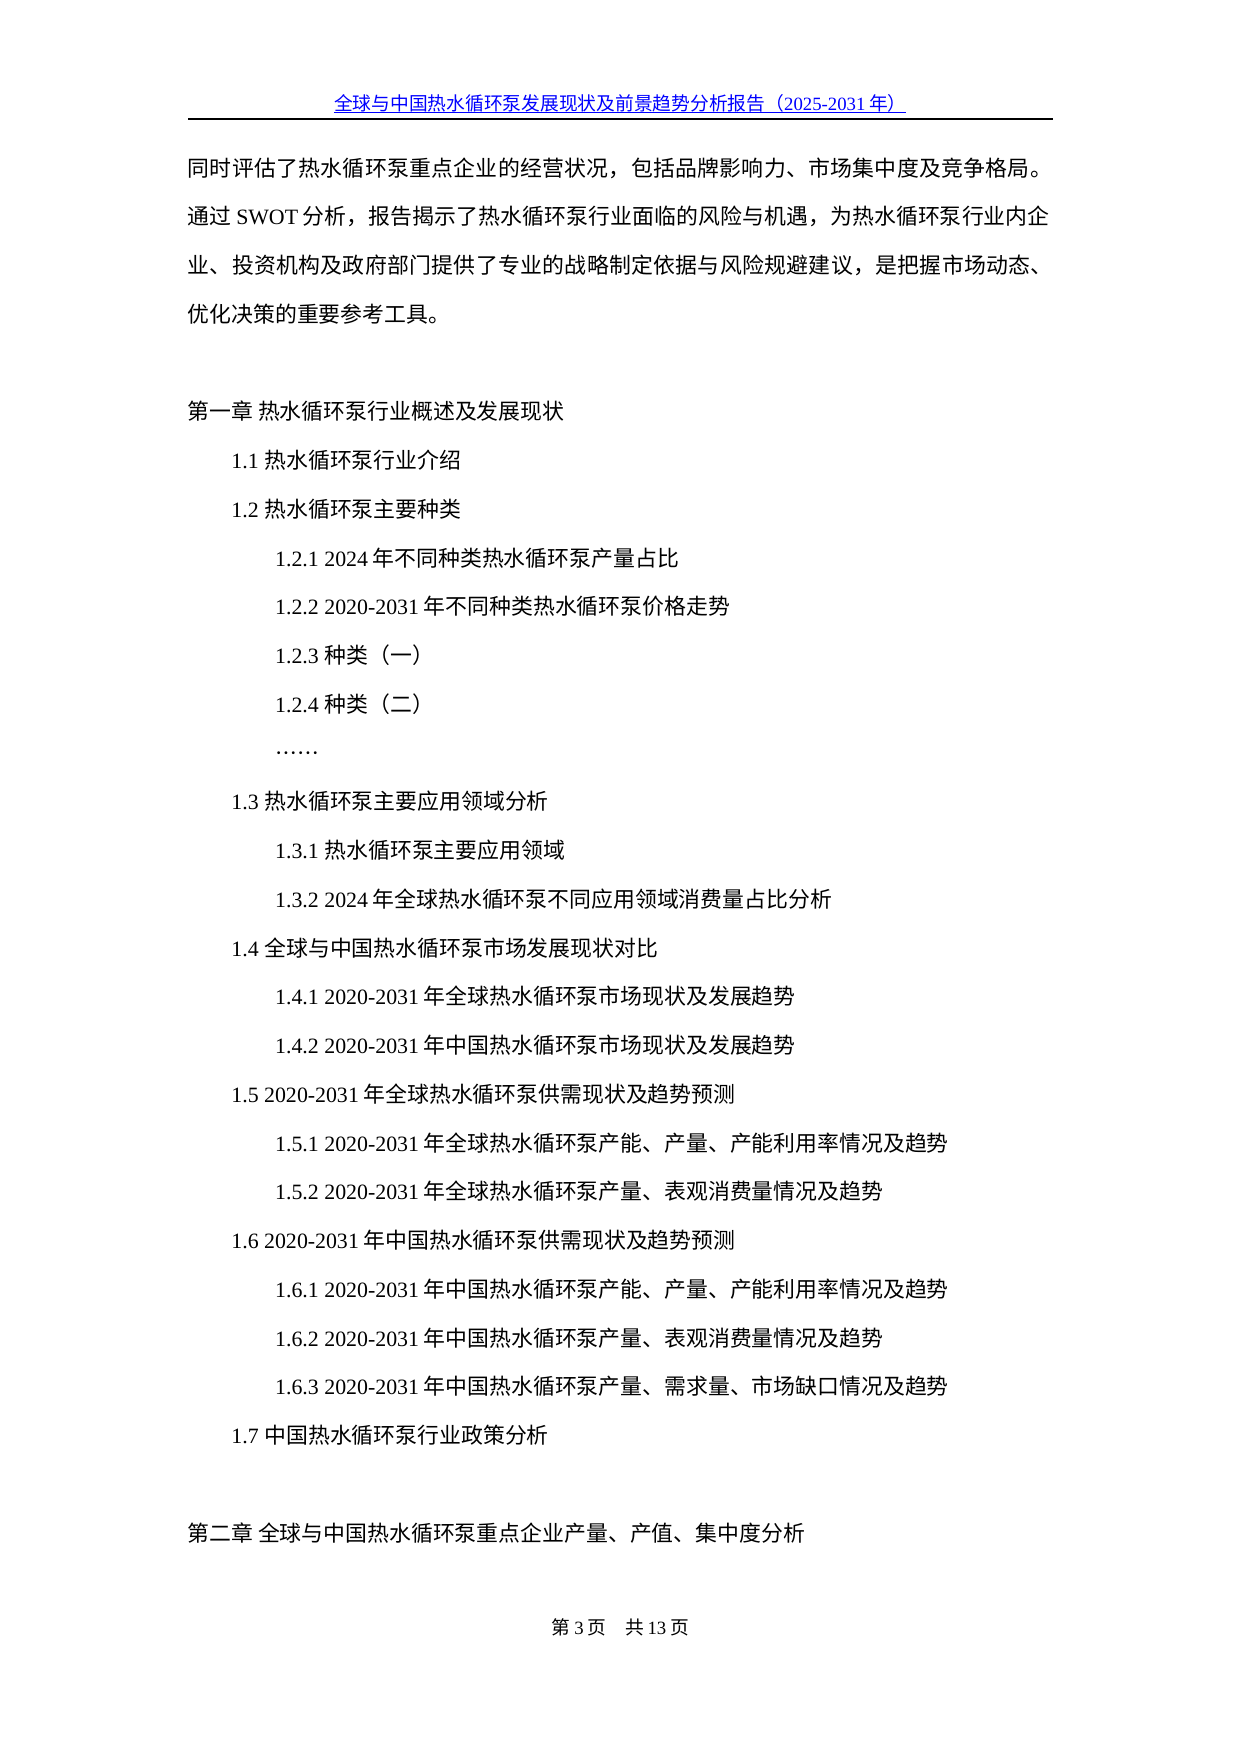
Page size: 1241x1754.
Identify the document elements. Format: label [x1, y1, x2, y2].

text [187, 150, 1053, 1548]
